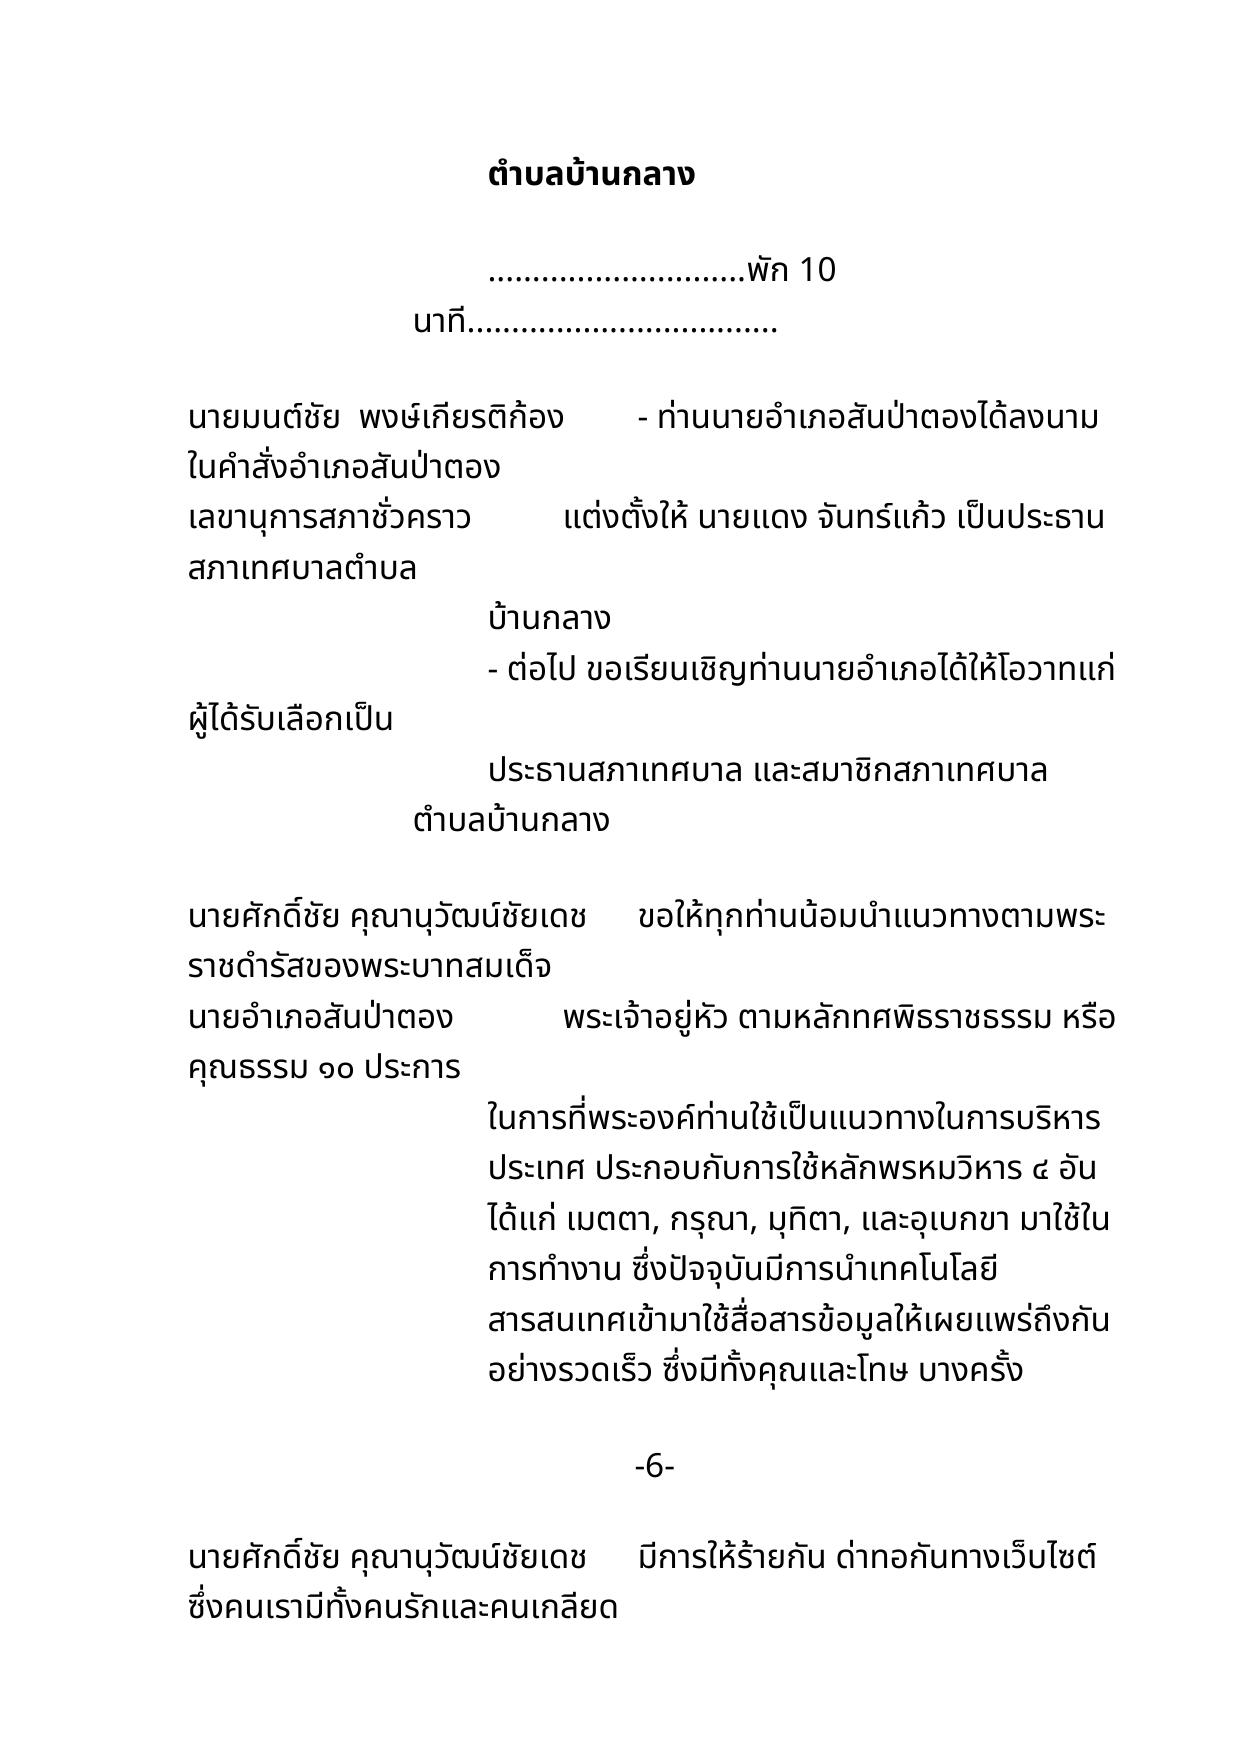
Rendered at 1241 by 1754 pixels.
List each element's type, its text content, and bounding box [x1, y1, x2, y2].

text .............................พัก 10 นาที................................... [412, 246, 1122, 347]
text นายอำเภอสันป่าตอง พระเจ้าอยู่หัว ตามหลักทศพิธราชธรรม หรือคุณธรรม ๑๐ ประการ [187, 993, 1122, 1094]
text ในการที่พระองค์ท่านใช้เป็นแนวทางในการบริหารประเทศ ประกอบกับการใช้หลักพรหมวิหาร ๔ อันได้แก่ เมตตา, กรุณา, มุทิตา, และอุเบกขา มาใช้ในการทำงาน ซึ่งปัจจุบันมีการนำเทคโนโลยีสารสนเทศเข้ามาใช้สื่อสารข้อมูลให้เผยแพร่ถึงกันอย่างรวดเร็ว ซึ่งมีทั้งคุณและโทษ บางครั้ง [487, 1094, 1122, 1396]
text นายศักดิ์ชัย คุณานุวัฒน์ชัยเดช มีการให้ร้ายกัน ด่าทอกันทางเว็บไซต์ ซึ่งคนเรามีทั้งคนรักและคนเกลียด [187, 1533, 1122, 1633]
text -6- [187, 1442, 1122, 1487]
text บ้านกลาง [412, 594, 1122, 645]
text นายมนต์ชัย พงษ์เกียรติก้อง - ท่านนายอำเภอสันป่าตองได้ลงนามในคำสั่งอำเภอสันป่าตอง [187, 392, 1122, 493]
text - ต่อไป ขอเรียนเชิญท่านนายอำเภอได้ให้โอวาทแก่ผู้ได้รับเลือกเป็น [187, 645, 1122, 746]
text นายศักดิ์ชัย คุณานุวัฒน์ชัยเดช ขอให้ทุกท่านน้อมนำแนวทางตามพระราชดำรัสของพระบาทสมเด็จ [187, 892, 1122, 993]
text ตำบลบ้านกลาง [412, 150, 1122, 200]
text ประธานสภาเทศบาล และสมาชิกสภาเทศบาลตำบลบ้านกลาง [412, 746, 1122, 847]
text เลขานุการสภาชั่วคราว แต่งตั้งให้ นายแดง จันทร์แก้ว เป็นประธานสภาเทศบาลตำบล [187, 493, 1122, 594]
